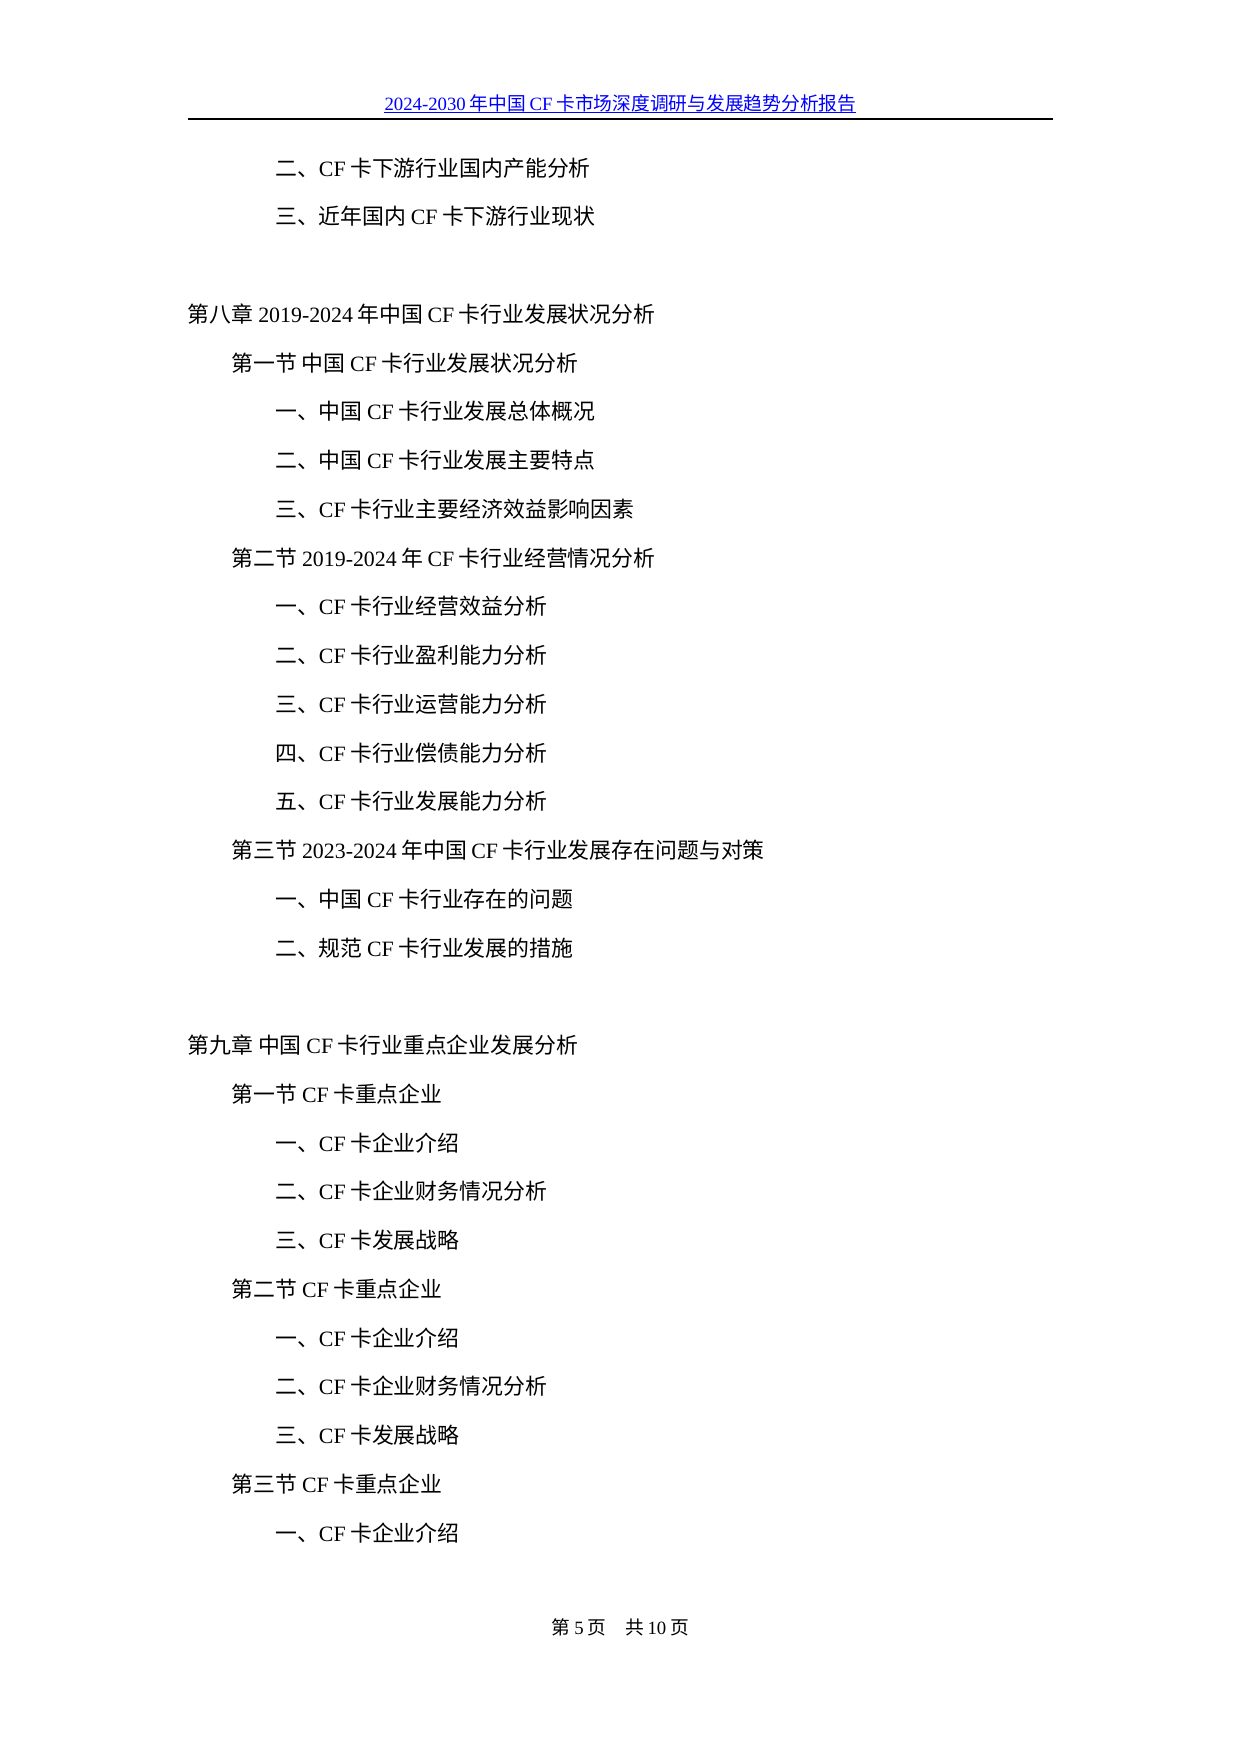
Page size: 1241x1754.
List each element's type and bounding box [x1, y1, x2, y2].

text [187, 150, 1053, 1548]
